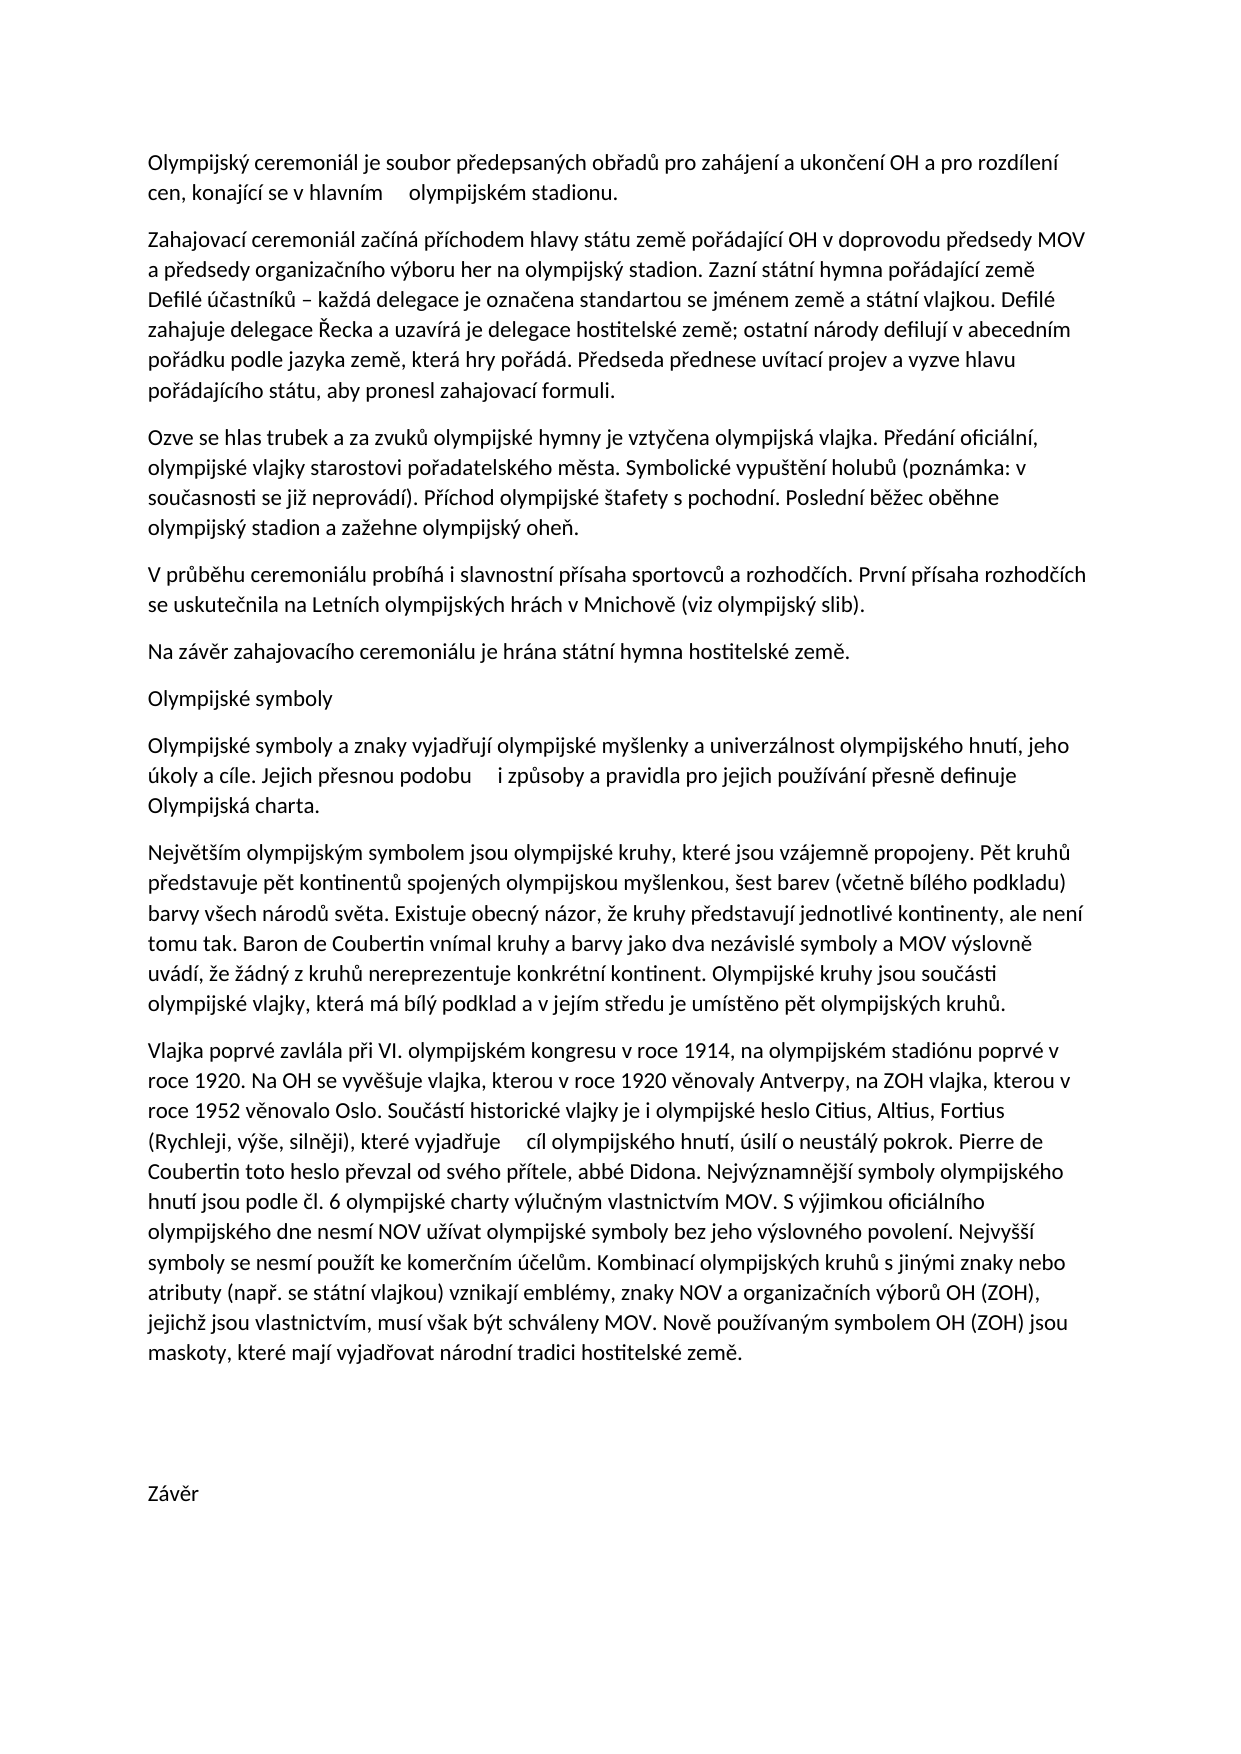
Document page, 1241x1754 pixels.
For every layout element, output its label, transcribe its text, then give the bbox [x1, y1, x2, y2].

text Zahajovací ceremoniál začíná příchodem hlavy státu země pořádající OH v doprovodu předsedy MOV a předsedy organizačního výboru her na olympijský stadion. Zazní státní hymna pořádající země Defilé účastníků – každá delegace je označena standartou se jménem země a státní vlajkou. Defilé zahajuje delegace Řecka a uzavírá je delegace hostitelské země; ostatní národy defilují v abecedním pořádku podle jazyka země, která hry pořádá. Předseda přednese uvítací projev a vyzve hlavu pořádajícího státu, aby pronesl zahajovací formuli. [148, 225, 1093, 404]
text Největším olympijským symbolem jsou olympijské kruhy, které jsou vzájemně propojeny. Pět kruhů představuje pět kontinentů spojených olympijskou myšlenkou, šest barev (včetně bílého podkladu) barvy všech národů světa. Existuje obecný názor, že kruhy představují jednotlivé kontinenty, ale není tomu tak. Baron de Coubertin vnímal kruhy a barvy jako dva nezávislé symboly a MOV výslovně uvádí, že žádný z kruhů nereprezentuje konkrétní kontinent. Olympijské kruhy jsou součásti olympijské vlajky, která má bílý podklad a v jejím středu je umístěno pět olympijských kruhů. [148, 838, 1093, 1017]
text Olympijské symboly [148, 684, 1093, 712]
text Na závěr zahajovacího ceremoniálu je hrána státní hymna hostitelské země. [148, 637, 1093, 665]
text Vlajka poprvé zavlála při VI. olympijském kongresu v roce 1914, na olympijském stadiónu poprvé v roce 1920. Na OH se vyvěšuje vlajka, kterou v roce 1920 věnovaly Antverpy, na ZOH vlajka, kterou v roce 1952 věnovalo Oslo. Součástí historické vlajky je i olympijské heslo Citius, Altius, Fortius (Rychleji, výše, silněji), které vyjadřuje cíl olympijského hnutí, úsilí o neustálý pokrok. Pierre de Coubertin toto heslo převzal od svého přítele, abbé Didona. Nejvýznamnější symboly olympijského hnutí jsou podle čl. 6 olympijské charty výlučným vlastnictvím MOV. S výjimkou oficiálního olympijského dne nesmí NOV užívat olympijské symboly bez jeho výslovného povolení. Nejvyšší symboly se nesmí použít ke komerčním účelům. Kombinací olympijských kruhů s jinými znaky nebo atributy (např. se státní vlajkou) vznikají emblémy, znaky NOV a organizačních výborů OH (ZOH), jejichž jsou vlastnictvím, musí však být schváleny MOV. Nově používaným symbolem OH (ZOH) jsou maskoty, které mají vyjadřovat národní tradici hostitelské země. [148, 1036, 1093, 1366]
text Závěr [148, 1479, 1093, 1507]
text V průběhu ceremoniálu probíhá i slavnostní přísaha sportovců a rozhodčích. První přísaha rozhodčích se uskutečnila na Letních olympijských hrách v Mnichově (viz olympijský slib). [148, 560, 1093, 618]
text Olympijské symboly a znaky vyjadřují olympijské myšlenky a univerzálnost olympijského hnutí, jeho úkoly a cíle. Jejich přesnou podobu i způsoby a pravidla pro jejich používání přesně definuje Olympijská charta. [148, 731, 1093, 819]
text Olympijský ceremoniál je soubor předepsaných obřadů pro zahájení a ukončení OH a pro rozdílení cen, konající se v hlavním olympijském stadionu. [148, 148, 1093, 206]
text Ozve se hlas trubek a za zvuků olympijské hymny je vztyčena olympijská vlajka. Předání oficiální, olympijské vlajky starostovi pořadatelského města. Symbolické vypuštění holubů (poznámka: v současnosti se již neprovádí). Příchod olympijské štafety s pochodní. Poslední běžec oběhne olympijský stadion a zažehne olympijský oheň. [148, 423, 1093, 541]
